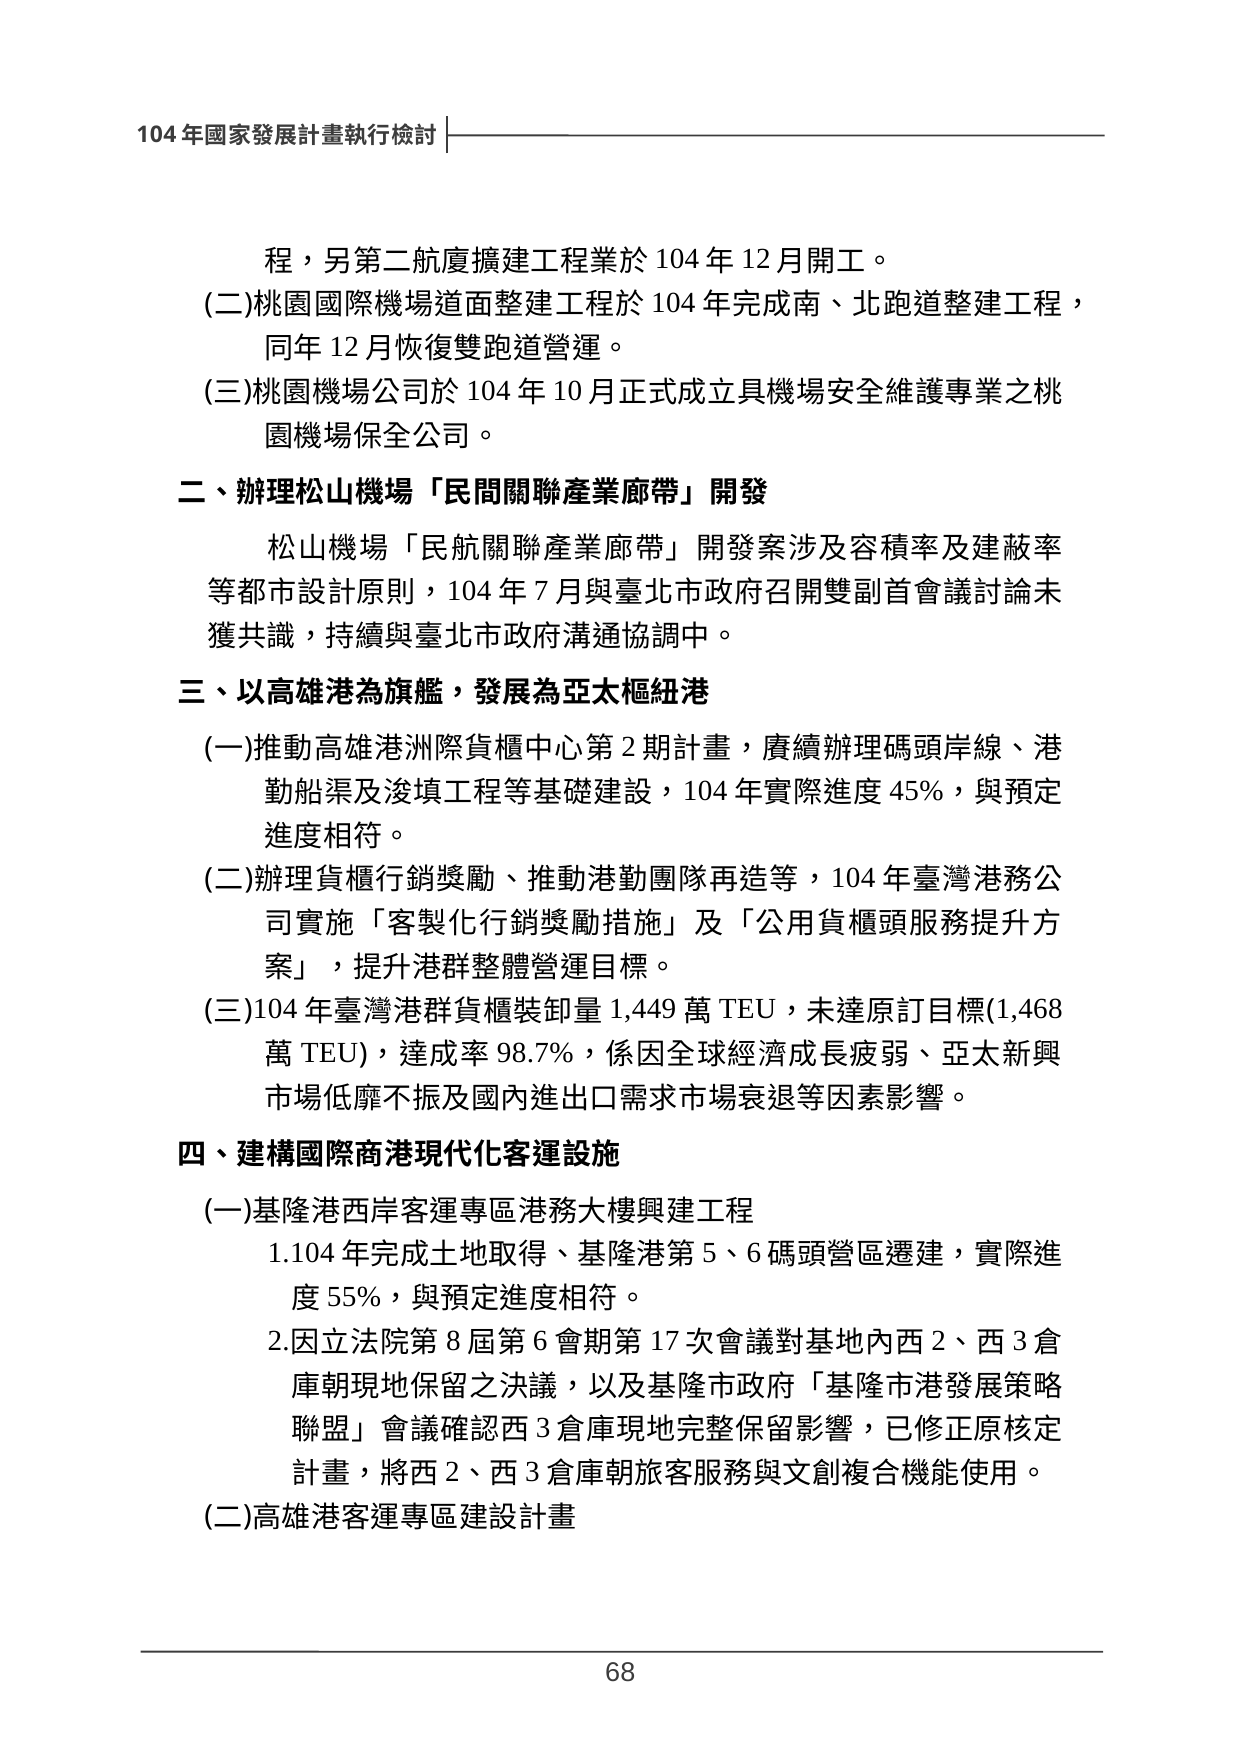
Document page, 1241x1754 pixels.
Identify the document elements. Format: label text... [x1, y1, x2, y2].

text (二)辦理貨櫃行銷獎勵、推動港勤團隊再造等，104年臺灣港務公司實施「客製化行銷獎勵措施」及「公用貨櫃頭服務提升方案」，提升港群整體營運目標。 [204, 855, 1063, 986]
text (一)推動高雄港洲際貨櫃中心第2期計畫，賡續辦理碼頭岸線、港勤船渠及浚填工程等基礎建設，104年實際進度45%，與預定進度相符。 [204, 724, 1063, 855]
text (二)高雄港客運專區建設計畫 [204, 1493, 1063, 1536]
text (二)桃園國際機場道面整建工程於104年完成南、北跑道整建工程，同年12月恢復雙跑道營運。 [204, 280, 1063, 368]
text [204, 236, 1063, 280]
text 三、以高雄港為旗艦，發展為亞太樞紐港 [177, 668, 1063, 711]
text 二、辦理松山機場「民間關聯產業廊帶」開發 [177, 468, 1063, 511]
text 2.因立法院第8屆第6會期第17次會議對基地內西2、西3倉庫朝現地保留之決議，以及基隆市政府「基隆市港發展策略聯盟」會議確認西3倉庫現地完整保留影響，已修正原核定計畫，將西2、西3倉庫朝旅客服務與文創複合機能使用。 [267, 1318, 1063, 1493]
text 1.104年完成土地取得、基隆港第5、6碼頭營區遷建，實際進度55%，與預定進度相符。 [267, 1230, 1063, 1318]
text (一)基隆港西岸客運專區港務大樓興建工程 [204, 1186, 1063, 1230]
text (三)桃園機場公司於104年10月正式成立具機場安全維護專業之桃園機場保全公司。 [204, 368, 1063, 455]
text 四、建構國際商港現代化客運設施 [177, 1130, 1063, 1174]
text 松山機場「民航關聯產業廊帶」開發案涉及容積率及建蔽率等都市設計原則，104年7月與臺北市政府召開雙副首會議討論未獲共識，持續與臺北市政府溝通協調中。 [207, 524, 1063, 655]
text (三)104年臺灣港群貨櫃裝卸量1,449萬TEU，未達原訂目標(1,468萬TEU)，達成率98.7%，係因全球經濟成長疲弱、亞太新興市場低靡不振及國內進出口需求市場衰退等因素影響。 [204, 986, 1063, 1118]
